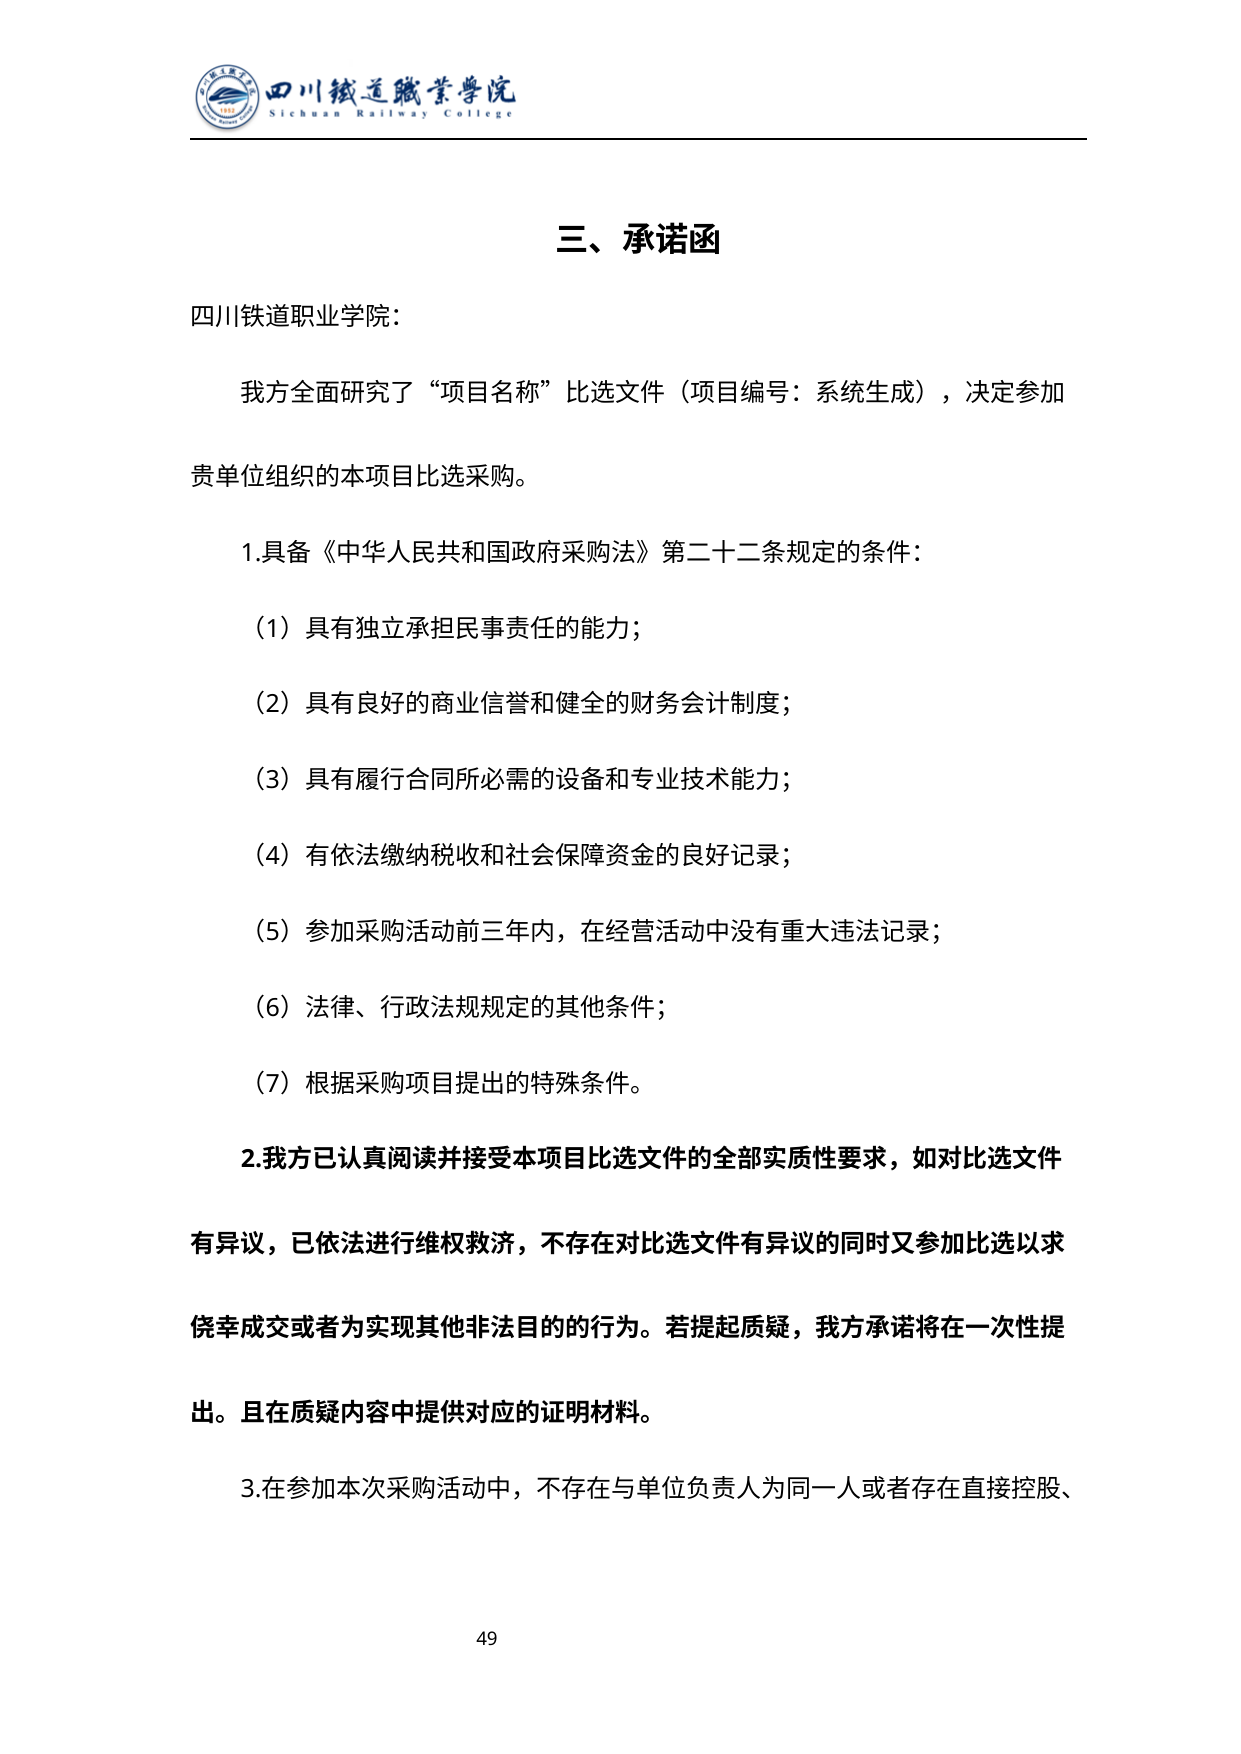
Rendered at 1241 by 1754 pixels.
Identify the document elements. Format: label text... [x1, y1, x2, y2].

text （3）具有履行合同所必需的设备和专业技术能力； [190, 745, 1087, 810]
picture [190, 59, 522, 136]
text 2.我方已认真阅读并接受本项目比选文件的全部实质性要求，如对比选文件有异议，已依法进行维权救济，不存在对比选文件有异议的同时又参加比选以求侥幸成交或者为实现其他非法目的的行为。若提起质疑，我方承诺将在一次性提出。且在质疑内容中提供对应的证明材料。 [190, 1124, 1087, 1443]
text 我方全面研究了“项目名称”比选文件（项目编号：系统生成），决定参加贵单位组织的本项目比选采购。 [190, 358, 1087, 507]
text （5）参加采购活动前三年内，在经营活动中没有重大违法记录； [190, 897, 1087, 962]
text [190, 1454, 1087, 1519]
text （1）具有独立承担民事责任的能力； [190, 594, 1087, 659]
text 1.具备《中华人民共和国政府采购法》第二十二条规定的条件： [190, 518, 1087, 583]
text （7）根据采购项目提出的特殊条件。 [190, 1049, 1087, 1114]
text 四川铁道职业学院： [190, 282, 1087, 347]
text （6）法律、行政法规规定的其他条件； [190, 973, 1087, 1038]
subtitle 三、承诺函 [190, 204, 1087, 269]
text （2）具有良好的商业信誉和健全的财务会计制度； [190, 669, 1087, 734]
text （4）有依法缴纳税收和社会保障资金的良好记录； [190, 821, 1087, 886]
